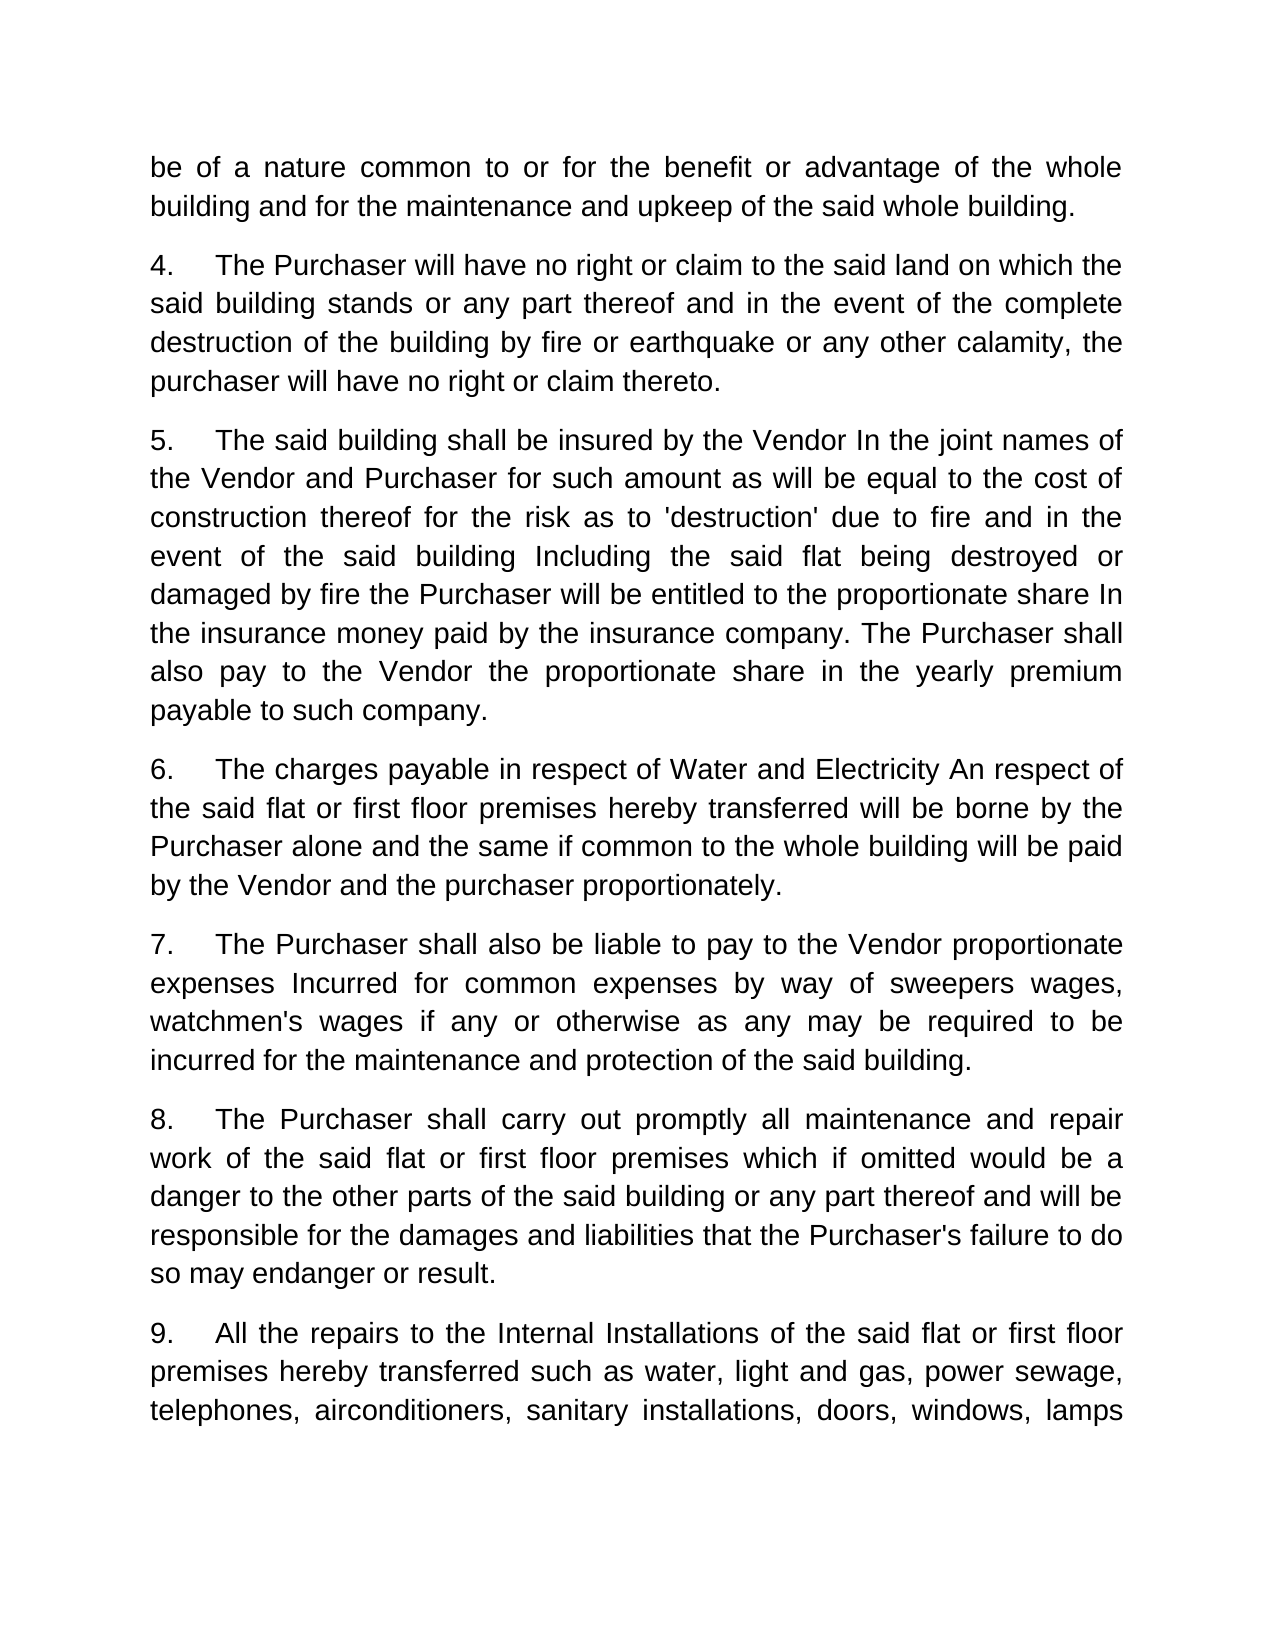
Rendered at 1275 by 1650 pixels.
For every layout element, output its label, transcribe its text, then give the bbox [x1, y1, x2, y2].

text 7. The Purchaser shall also be liable to pay to the Vendor proportionate expenses Incurred for common expenses by way of sweepers wages, watchmen's wages if any or otherwise as any may be required to be incurred for the maintenance and protection of the said building. [150, 927, 1125, 1076]
text 6. The charges payable in respect of Water and Electricity An respect of the said flat or first floor premises hereby transferred will be borne by the Purchaser alone and the same if common to the whole building will be paid by the Vendor and the purchaser proportionately. [150, 752, 1125, 901]
text 5. The said building shall be insured by the Vendor In the joint names of the Vendor and Purchaser for such amount as will be equal to the cost of construction thereof for the risk as to 'destruction' due to fire and in the event of the said building Including the said flat being destroyed or damaged by fire the Purchaser will be entitled to the proportionate share In the insurance money paid by the insurance company. The Purchaser shall also pay to the Vendor the proportionate share in the yearly premium payable to such company. [150, 423, 1125, 726]
text 8. The Purchaser shall carry out promptly all maintenance and repair work of the said flat or first floor premises which if omitted would be a danger to the other parts of the said building or any part thereof and will be responsible for the damages and liabilities that the Purchaser's failure to do so may endanger or result. [150, 1102, 1125, 1290]
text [150, 150, 1125, 222]
text 4. The Purchaser will have no right or claim to the said land on which the said building stands or any part thereof and in the event of the complete destruction of the building by fire or earthquake or any other calamity, the purchaser will have no right or claim thereto. [150, 248, 1125, 397]
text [150, 1316, 1125, 1426]
